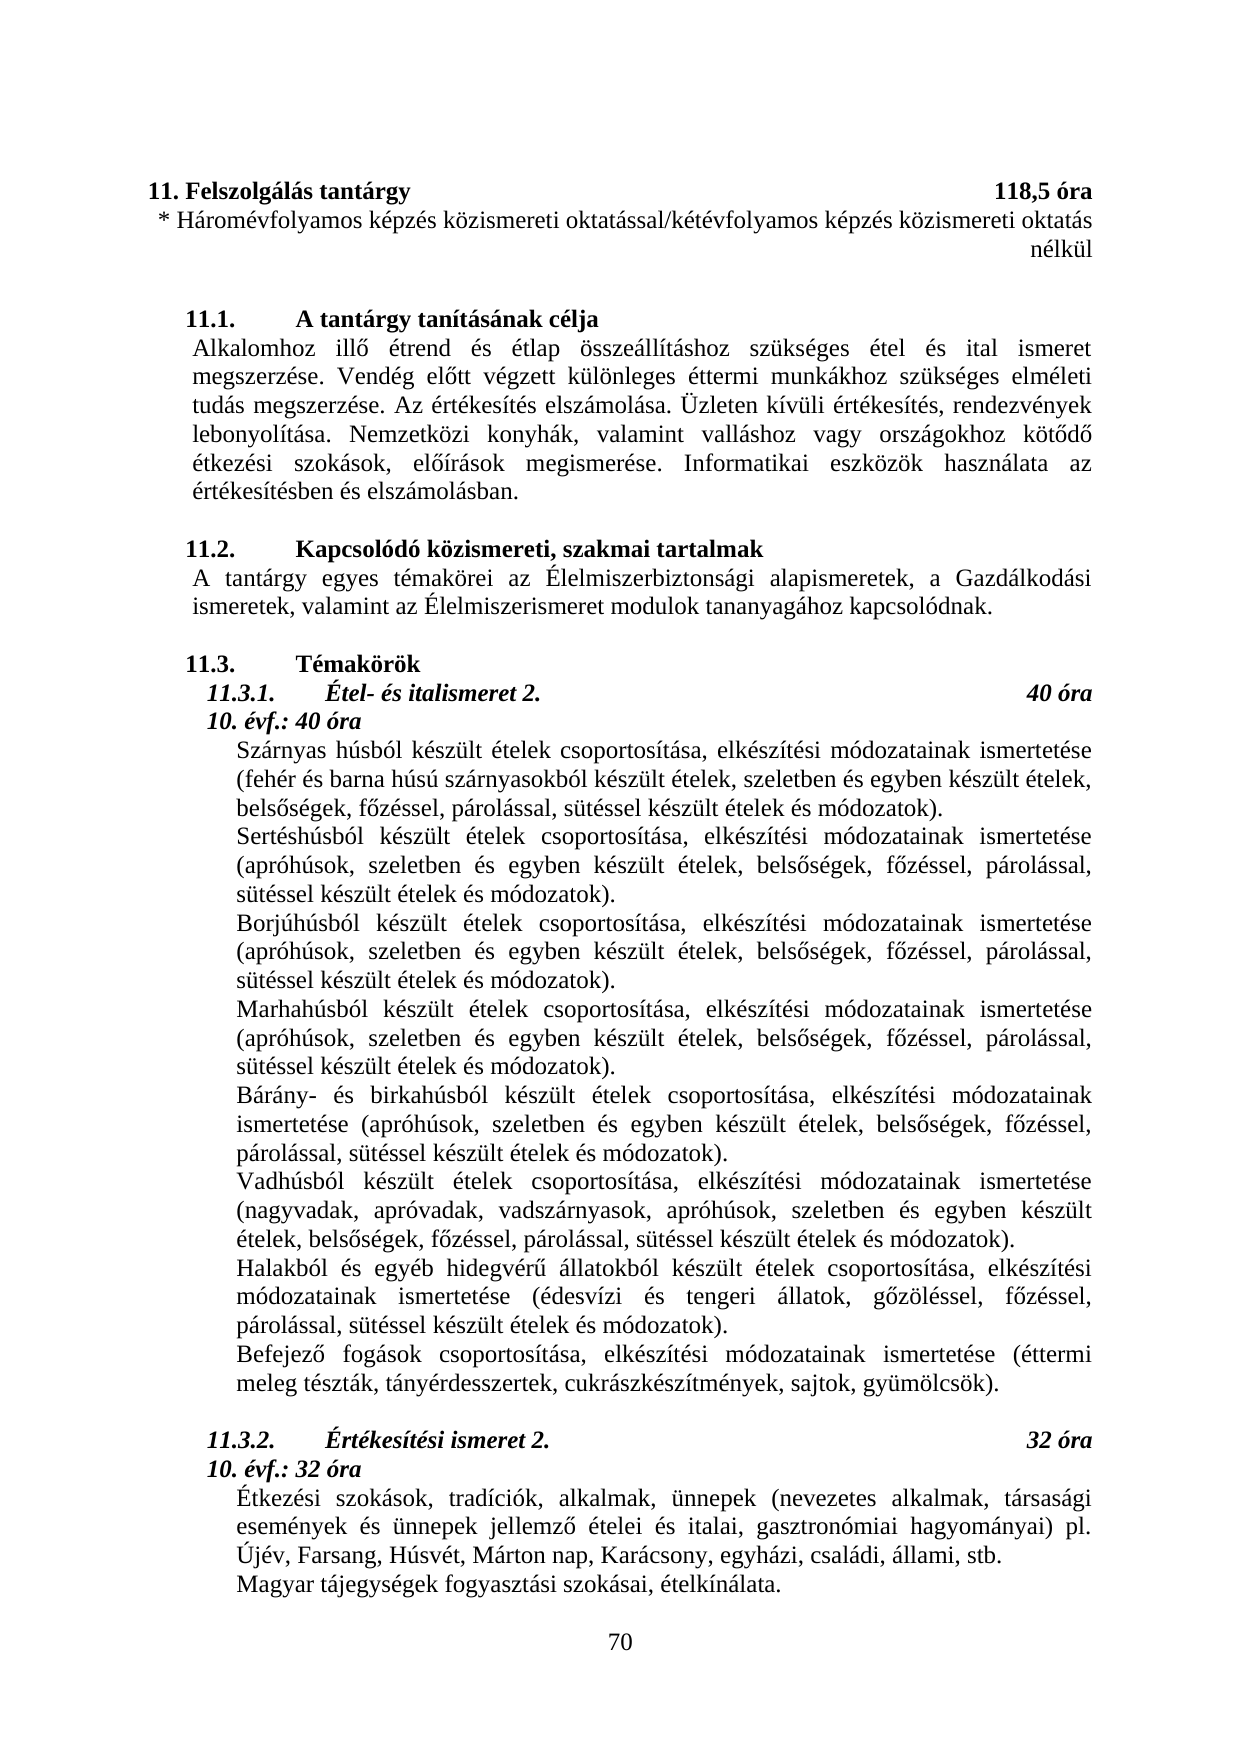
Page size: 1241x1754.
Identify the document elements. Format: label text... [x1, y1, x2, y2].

text A tantárgy egyes témakörei az Élelmiszerbiztonsági alapismeretek, a Gazdálkodási ismeretek, valamint az Élelmiszerismeret modulok tananyagához kapcsolódnak. [192, 563, 1093, 620]
list Kapcsolódó közismereti, szakmai tartalmak [185, 534, 1093, 563]
text Halakból és egyéb hidegvérű állatokból készült ételek csoportosítása, elkészítési módozatainak ismertetése (édesvízi és tengeri állatok, gőzöléssel, főzéssel, párolással, sütéssel készült ételek és módozatok). [236, 1253, 1093, 1339]
list Témakörök [185, 649, 1093, 678]
list Értékesítési ismeret 2. 32 óra [207, 1425, 1093, 1454]
list Étel- és italismeret 2. 40 óra [207, 678, 1093, 706]
text Befejező fogások csoportosítása, elkészítési módozatainak ismertetése (éttermi meleg tészták, tányérdesszertek, cukrászkészítmények, sajtok, gyümölcsök). [236, 1339, 1093, 1396]
text 10. évf.: 32 óra [207, 1454, 1093, 1483]
text Étkezési szokások, tradíciók, alkalmak, ünnepek (nevezetes alkalmak, társasági események és ünnepek jellemző ételei és italai, gasztronómiai hagyományai) pl. Újév, Farsang, Húsvét, Márton nap, Karácsony, egyházi, családi, állami, stb. [236, 1483, 1093, 1569]
text Marhahúsból készült ételek csoportosítása, elkészítési módozatainak ismertetése (apróhúsok, szeletben és egyben készült ételek, belsőségek, főzéssel, párolással, sütéssel készült ételek és módozatok). [236, 994, 1093, 1080]
list A tantárgy tanításának célja [185, 304, 1093, 333]
text Sertéshúsból készült ételek csoportosítása, elkészítési módozatainak ismertetése (apróhúsok, szeletben és egyben készült ételek, belsőségek, főzéssel, párolással, sütéssel készült ételek és módozatok). [236, 821, 1093, 908]
text * Háromévfolyamos képzés közismereti oktatással/kétévfolyamos képzés közismereti oktatás nélkül [148, 205, 1093, 263]
text Bárány- és birkahúsból készült ételek csoportosítása, elkészítési módozatainak ismertetése (apróhúsok, szeletben és egyben készült ételek, belsőségek, főzéssel, párolással, sütéssel készült ételek és módozatok). [236, 1080, 1093, 1166]
text Alkalomhoz illő étrend és étlap összeállításhoz szükséges étel és ital ismeret megszerzése. Vendég előtt végzett különleges éttermi munkákhoz szükséges elméleti tudás megszerzése. Az értékesítés elszámolása. Üzleten kívüli értékesítés, rendezvények lebonyolítása. Nemzetközi konyhák, valamint valláshoz vagy országokhoz kötődő étkezési szokások, előírások megismerése. Informatikai eszközök használata az értékesítésben és elszámolásban. [192, 333, 1093, 505]
text Szárnyas húsból készült ételek csoportosítása, elkészítési módozatainak ismertetése (fehér és barna húsú szárnyasokból készült ételek, szeletben és egyben készült ételek, belsőségek, főzéssel, párolással, sütéssel készült ételek és módozatok). [236, 735, 1093, 821]
list Felszolgálás tantárgy 118,5 óra [148, 176, 1093, 205]
text Magyar tájegységek fogyasztási szokásai, ételkínálata. [236, 1569, 1093, 1598]
text 10. évf.: 40 óra [207, 706, 1093, 735]
text Borjúhúsból készült ételek csoportosítása, elkészítési módozatainak ismertetése (apróhúsok, szeletben és egyben készült ételek, belsőségek, főzéssel, párolással, sütéssel készült ételek és módozatok). [236, 908, 1093, 994]
text Vadhúsból készült ételek csoportosítása, elkészítési módozatainak ismertetése (nagyvadak, apróvadak, vadszárnyasok, apróhúsok, szeletben és egyben készült ételek, belsőségek, főzéssel, párolással, sütéssel készült ételek és módozatok). [236, 1166, 1093, 1253]
